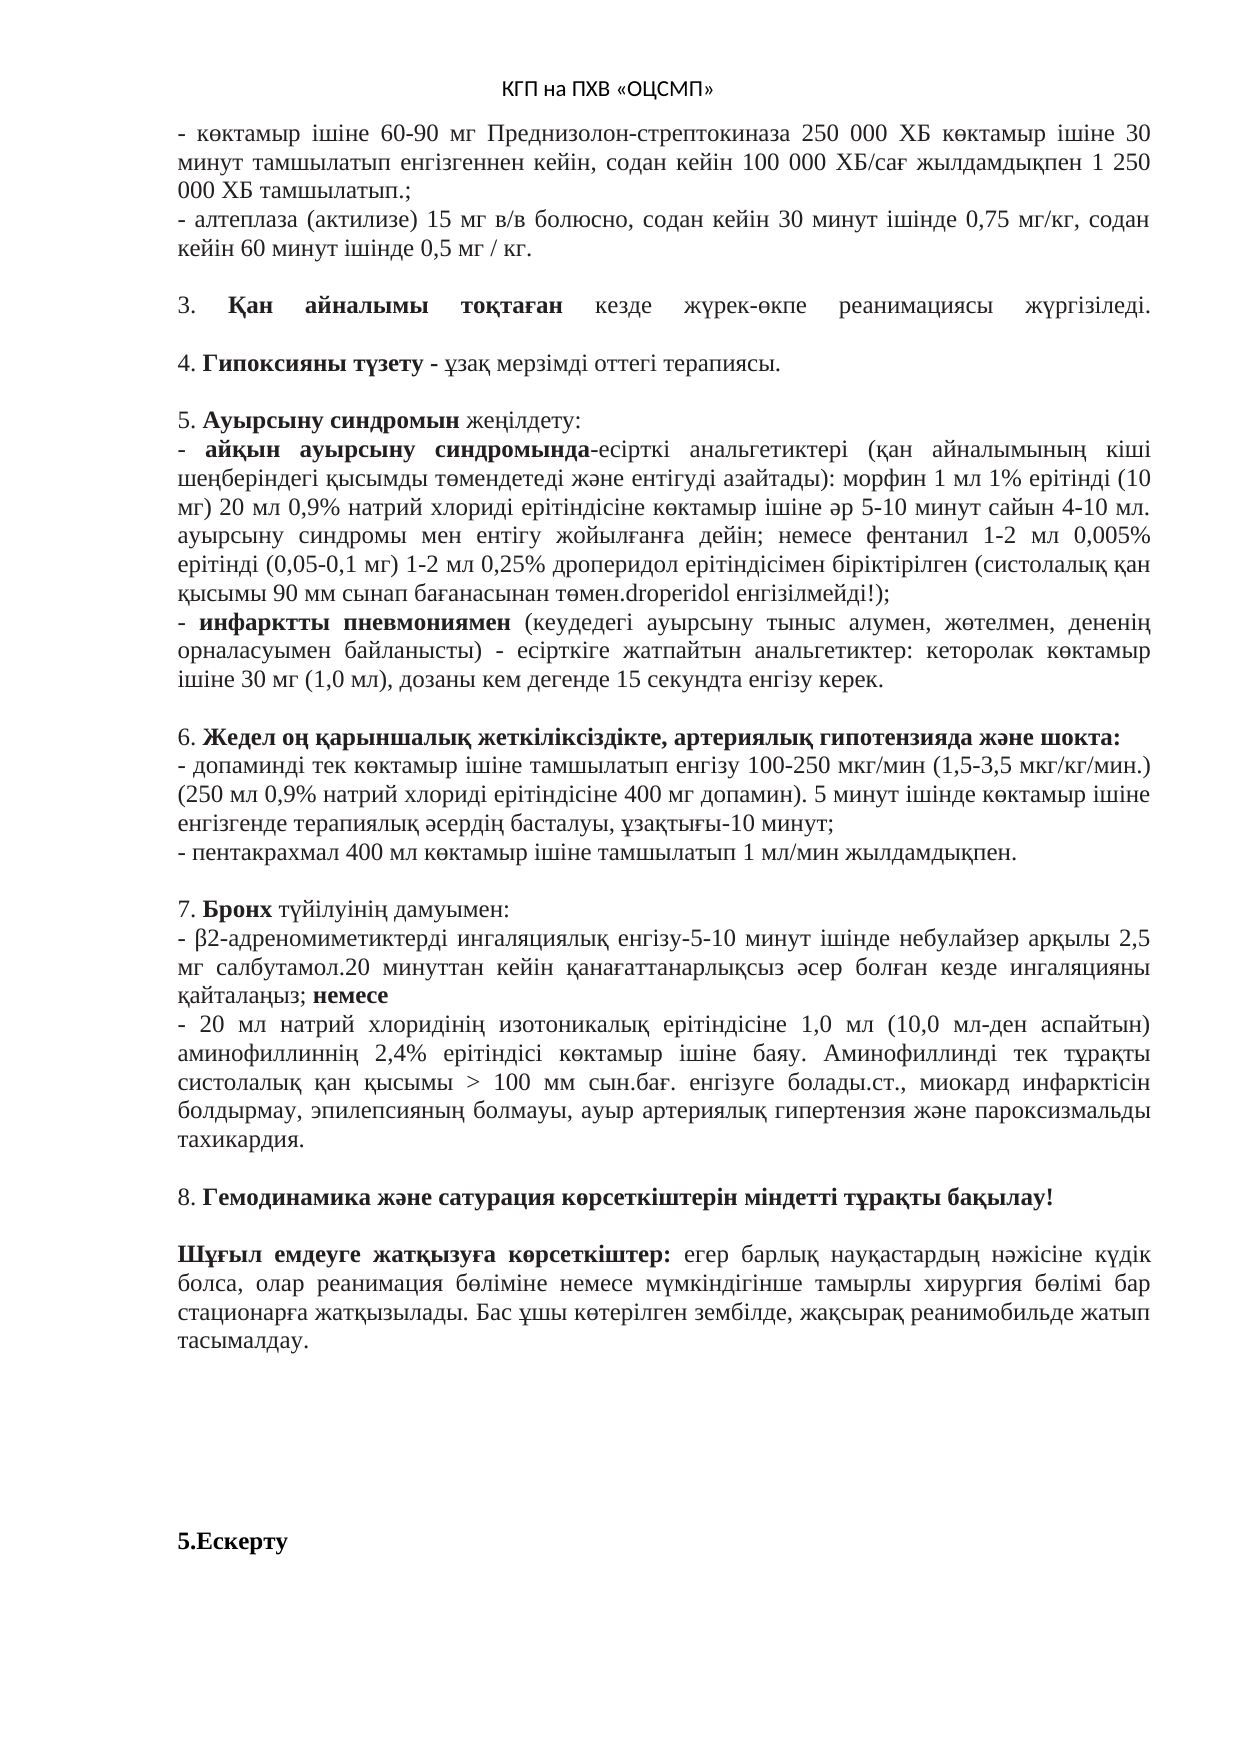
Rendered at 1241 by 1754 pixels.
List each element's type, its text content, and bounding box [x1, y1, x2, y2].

text - 20 мл натрий хлоридінің изотоникалық ерітіндісіне 1,0 мл (10,0 мл-ден аспайтын) аминофиллиннің 2,4% ерітіндісі көктамыр ішіне баяу. Аминофиллинді тек тұрақты систолалық қан қысымы > 100 мм сын.бағ. енгізуге болады.ст., миокард инфарктісін болдырмау, эпилепсияның болмауы, ауыр артериялық гипертензия және пароксизмальды тахикардия. [177, 1009, 1152, 1153]
text 5. Ауырсыну синдромын жеңілдету: [177, 377, 1152, 434]
text - инфарктты пневмониямен (кеудедегі ауырсыну тыныс алумен, жөтелмен, дененің орналасуымен байланысты) - есірткіге жатпайтын анальгетиктер: кеторолак көктамыр ішіне 30 мг (1,0 мл), дозаны кем дегенде 15 секундта енгізу керек. [177, 607, 1152, 693]
text - көктамыр ішіне 60-90 мг Преднизолон-стрептокиназа 250 000 ХБ көктамыр ішіне 30 минут тамшылатып енгізгеннен кейін, содан кейін 100 000 ХБ/сағ жылдамдықпен 1 250 000 ХБ тамшылатып.; [177, 118, 1152, 204]
text 6. Жедел оң қарыншалық жеткіліксіздікте, артериялық гипотензияда және шокта: [177, 693, 1152, 751]
text 3. Қан айналымы тоқтаған кезде жүрек-өкпе реанимациясы жүргізіледі. [177, 262, 1152, 348]
text - допаминді тек көктамыр ішіне тамшылатып енгізу 100-250 мкг/мин (1,5-3,5 мкг/кг/мин.) (250 мл 0,9% натрий хлориді ерітіндісіне 400 мг допамин). 5 минут ішінде көктамыр ішіне енгізгенде терапиялық әсердің басталуы, ұзақтығы-10 минут; [177, 751, 1152, 837]
text Шұғыл емдеуге жатқызуға көрсеткіштер: егер барлық науқастардың нәжісіне күдік болса, олар реанимация бөліміне немесе мүмкіндігінше тамырлы хирургия бөлімі бар стационарға жатқызылады. Бас ұшы көтерілген зембілде, жақсырақ реанимобильде жатып тасымалдау. [177, 1211, 1152, 1354]
text - алтеплаза (актилизе) 15 мг в/в болюсно, содан кейін 30 минут ішінде 0,75 мг/кг, содан кейін 60 минут ішінде 0,5 мг / кг. [177, 204, 1152, 262]
text 5.Ескерту [177, 1526, 1152, 1555]
text 8. Гемодинамика және сатурация көрсеткіштерін міндетті тұрақты бақылау! [177, 1153, 1152, 1211]
text 7. Бронх түйілуінің дамуымен: [177, 866, 1152, 923]
text - пентакрахмал 400 мл көктамыр ішіне тамшылатып 1 мл/мин жылдамдықпен. [177, 837, 1152, 866]
text 4. Гипоксияны түзету - ұзақ мерзімді оттегі терапиясы. [177, 348, 1152, 377]
text - айқын ауырсыну синдромында-есірткі анальгетиктері (қан айналымының кіші шеңберіндегі қысымды төмендетеді және ентігуді азайтады): морфин 1 мл 1% ерітінді (10 мг) 20 мл 0,9% натрий хлориді ерітіндісіне көктамыр ішіне әр 5-10 минут сайын 4-10 мл. ауырсыну синдромы мен ентігу жойылғанға дейін; немесе фентанил 1-2 мл 0,005% ерітінді (0,05-0,1 мг) 1-2 мл 0,25% дроперидол ерітіндісімен біріктірілген (систолалық қан қысымы 90 мм сынап бағанасынан төмен.droperidol енгізілмейді!); [177, 434, 1152, 607]
text - β2-адреномиметиктерді ингаляциялық енгізу-5-10 минут ішінде небулайзер арқылы 2,5 мг салбутамол.20 минуттан кейін қанағаттанарлықсыз әсер болған кезде ингаляцияны қайталаңыз; немесе [177, 923, 1152, 1009]
